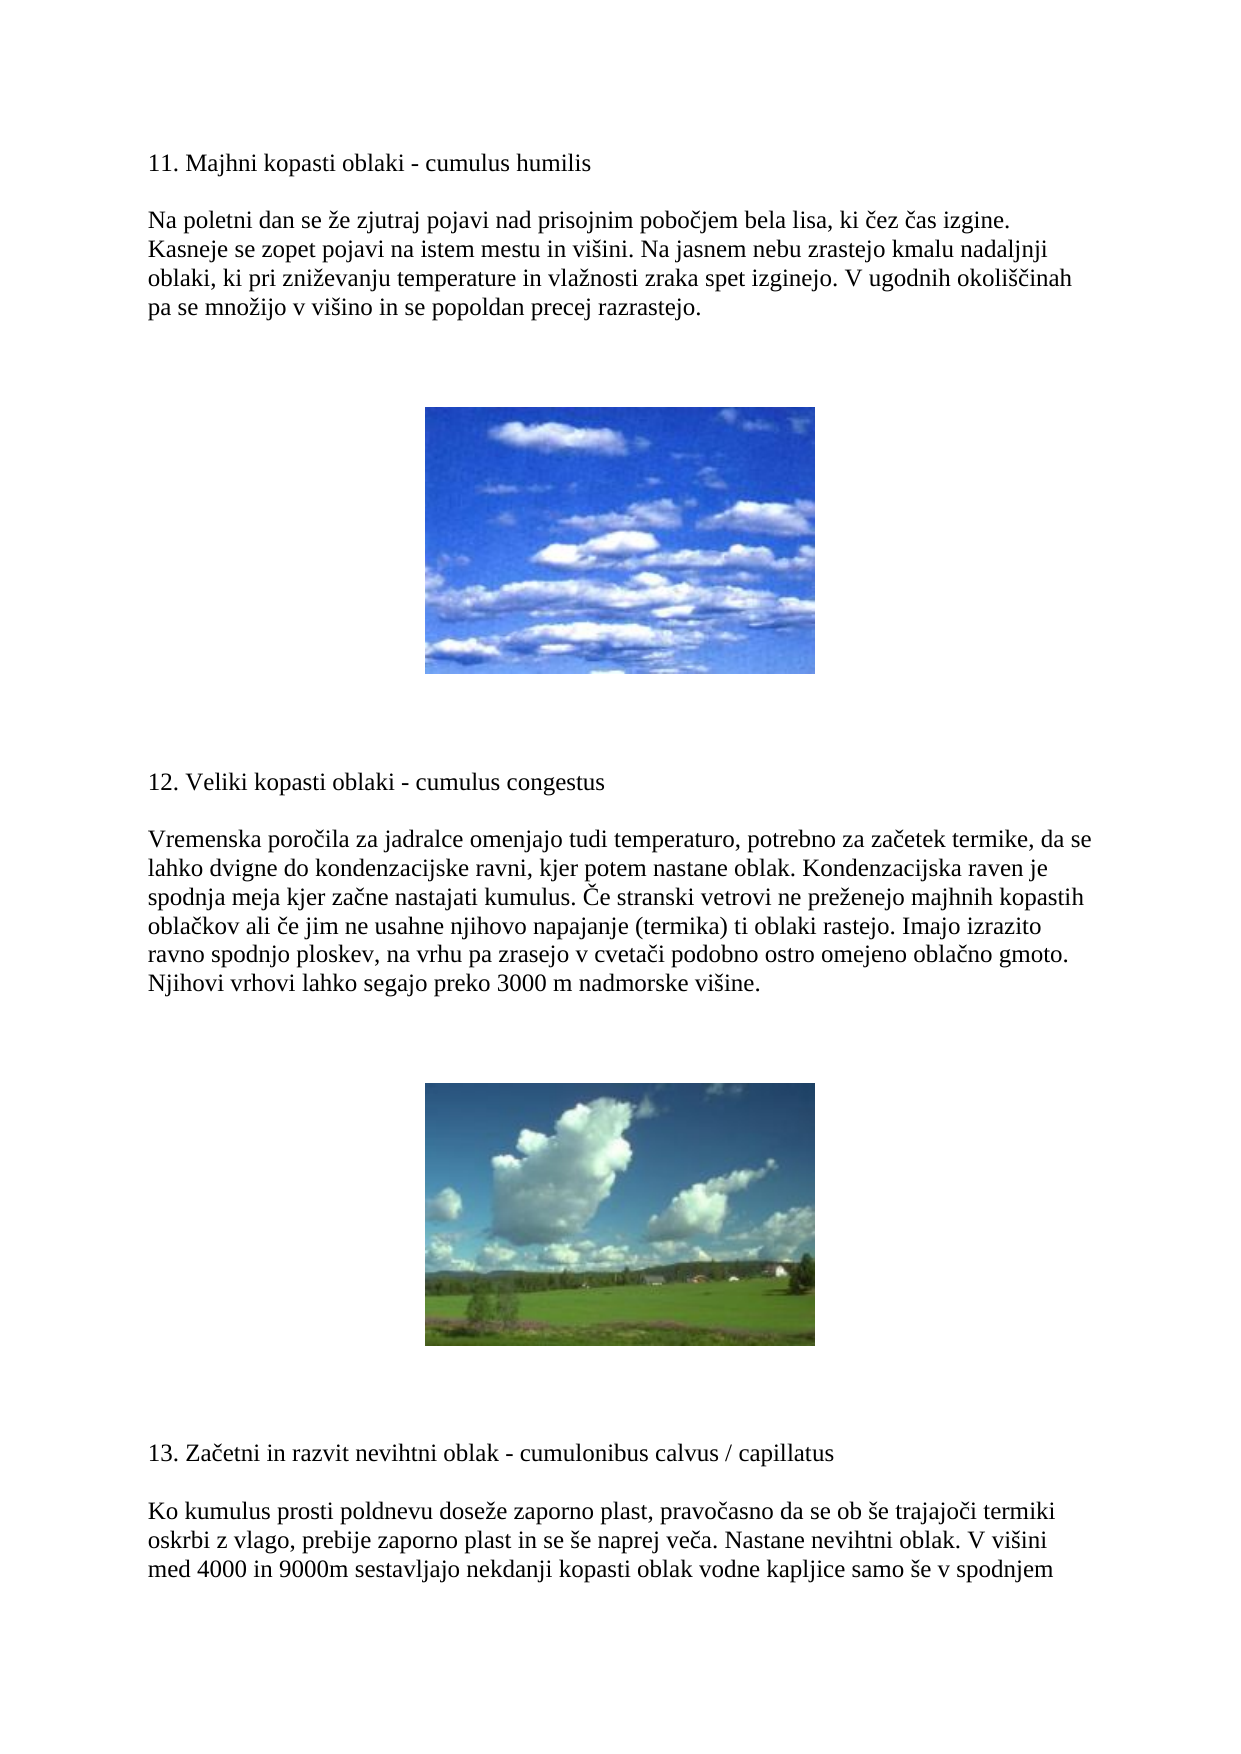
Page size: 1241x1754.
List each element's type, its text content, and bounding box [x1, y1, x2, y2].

picture [425, 407, 815, 674]
text 13. Začetni in razvit nevihtni oblak - cumulonibus calvus / capillatus [148, 1438, 1093, 1467]
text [148, 1496, 1093, 1583]
picture [425, 1083, 815, 1346]
text Vremenska poročila za jadralce omenjajo tudi temperaturo, potrebno za začetek termike, da se lahko dvigne do kondenzacijske ravni, kjer potem nastane oblak. Kondenzacijska raven je spodnja meja kjer začne nastajati kumulus. Če stranski vetrovi ne preženejo majhnih kopastih oblačkov ali če jim ne usahne njihovo napajanje (termika) ti oblaki rastejo. Imajo izrazito ravno spodnjo ploskev, na vrhu pa zrasejo v cvetači podobno ostro omejeno oblačno gmoto. Njihovi vrhovi lahko segajo preko 3000 m nadmorske višine. [148, 824, 1093, 997]
text 12. Veliki kopasti oblaki - cumulus congestus [148, 767, 1093, 795]
text 11. Majhni kopasti oblaki - cumulus humilis [148, 148, 1093, 176]
text Na poletni dan se že zjutraj pojavi nad prisojnim pobočjem bela lisa, ki čez čas izgine. Kasneje se zopet pojavi na istem mestu in višini. Na jasnem nebu zrastejo kmalu nadaljnji oblaki, ki pri zniževanju temperature in vlažnosti zraka spet izginejo. V ugodnih okoliščinah pa se množijo v višino in se popoldan precej razrastejo. [148, 206, 1093, 321]
